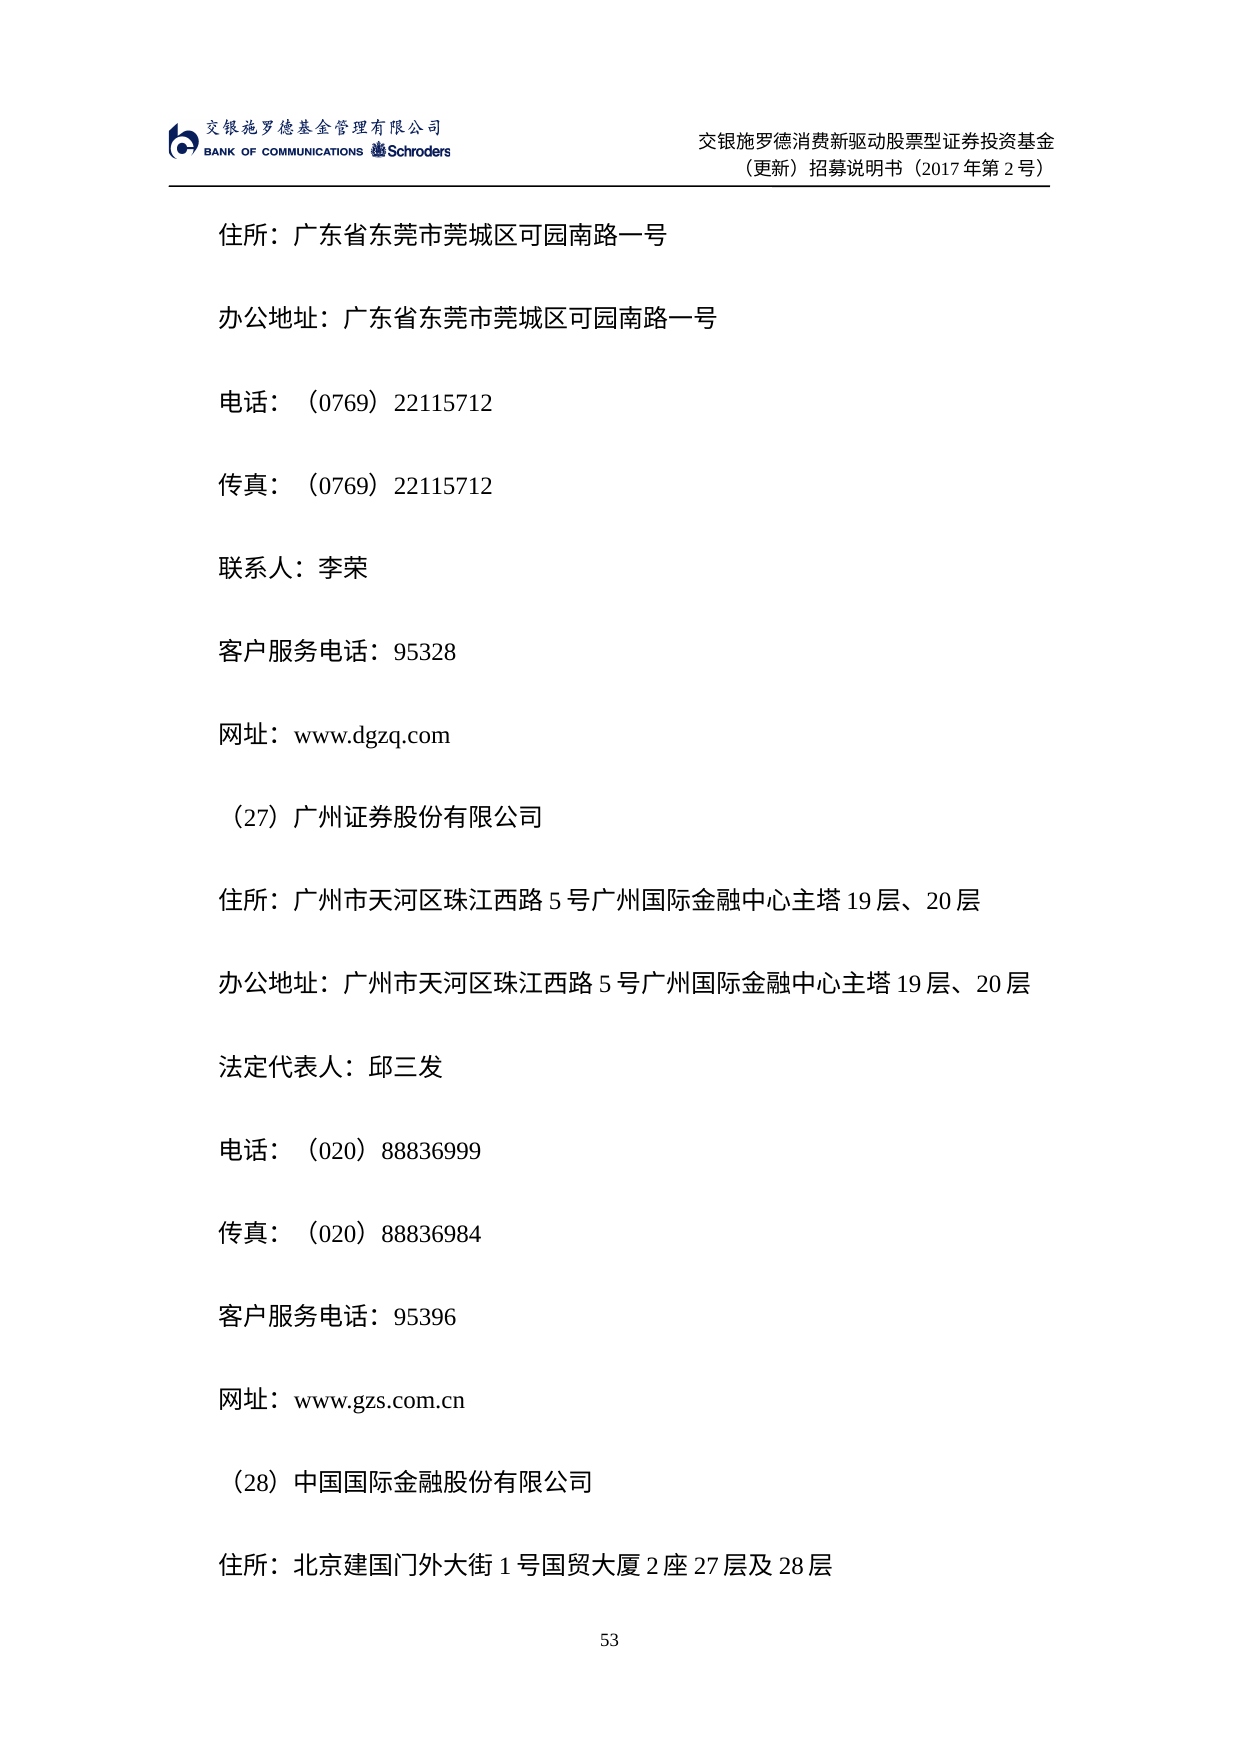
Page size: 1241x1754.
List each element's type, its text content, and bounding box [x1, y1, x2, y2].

text （28）中国国际金融股份有限公司 [169, 1448, 1050, 1513]
text 联系人：李荣 [169, 534, 1050, 599]
text 传真：（020）88836984 [169, 1199, 1050, 1264]
text 办公地址：广东省东莞市莞城区可园南路一号 [169, 284, 1050, 349]
text 住所：广东省东莞市莞城区可园南路一号 [169, 201, 1050, 266]
text 网址：www.gzs.com.cn [169, 1365, 1050, 1430]
text 电话：（0769）22115712 [169, 368, 1050, 433]
text 住所：北京建国门外大街1号国贸大厦2座27层及28层 [169, 1531, 1050, 1596]
text 办公地址：广州市天河区珠江西路5号广州国际金融中心主塔19层、20层 [169, 949, 1050, 1014]
text 客户服务电话：95396 [169, 1282, 1050, 1347]
text 电话：（020）88836999 [169, 1116, 1050, 1181]
text （27）广州证券股份有限公司 [169, 783, 1050, 848]
text 法定代表人：邱三发 [169, 1033, 1050, 1098]
text 住所：广州市天河区珠江西路5号广州国际金融中心主塔19层、20层 [169, 866, 1050, 931]
text 客户服务电话：95328 [169, 617, 1050, 682]
text 传真：（0769）22115712 [169, 451, 1050, 516]
text 网址：www.dgzq.com [169, 700, 1050, 765]
picture [168, 119, 451, 159]
